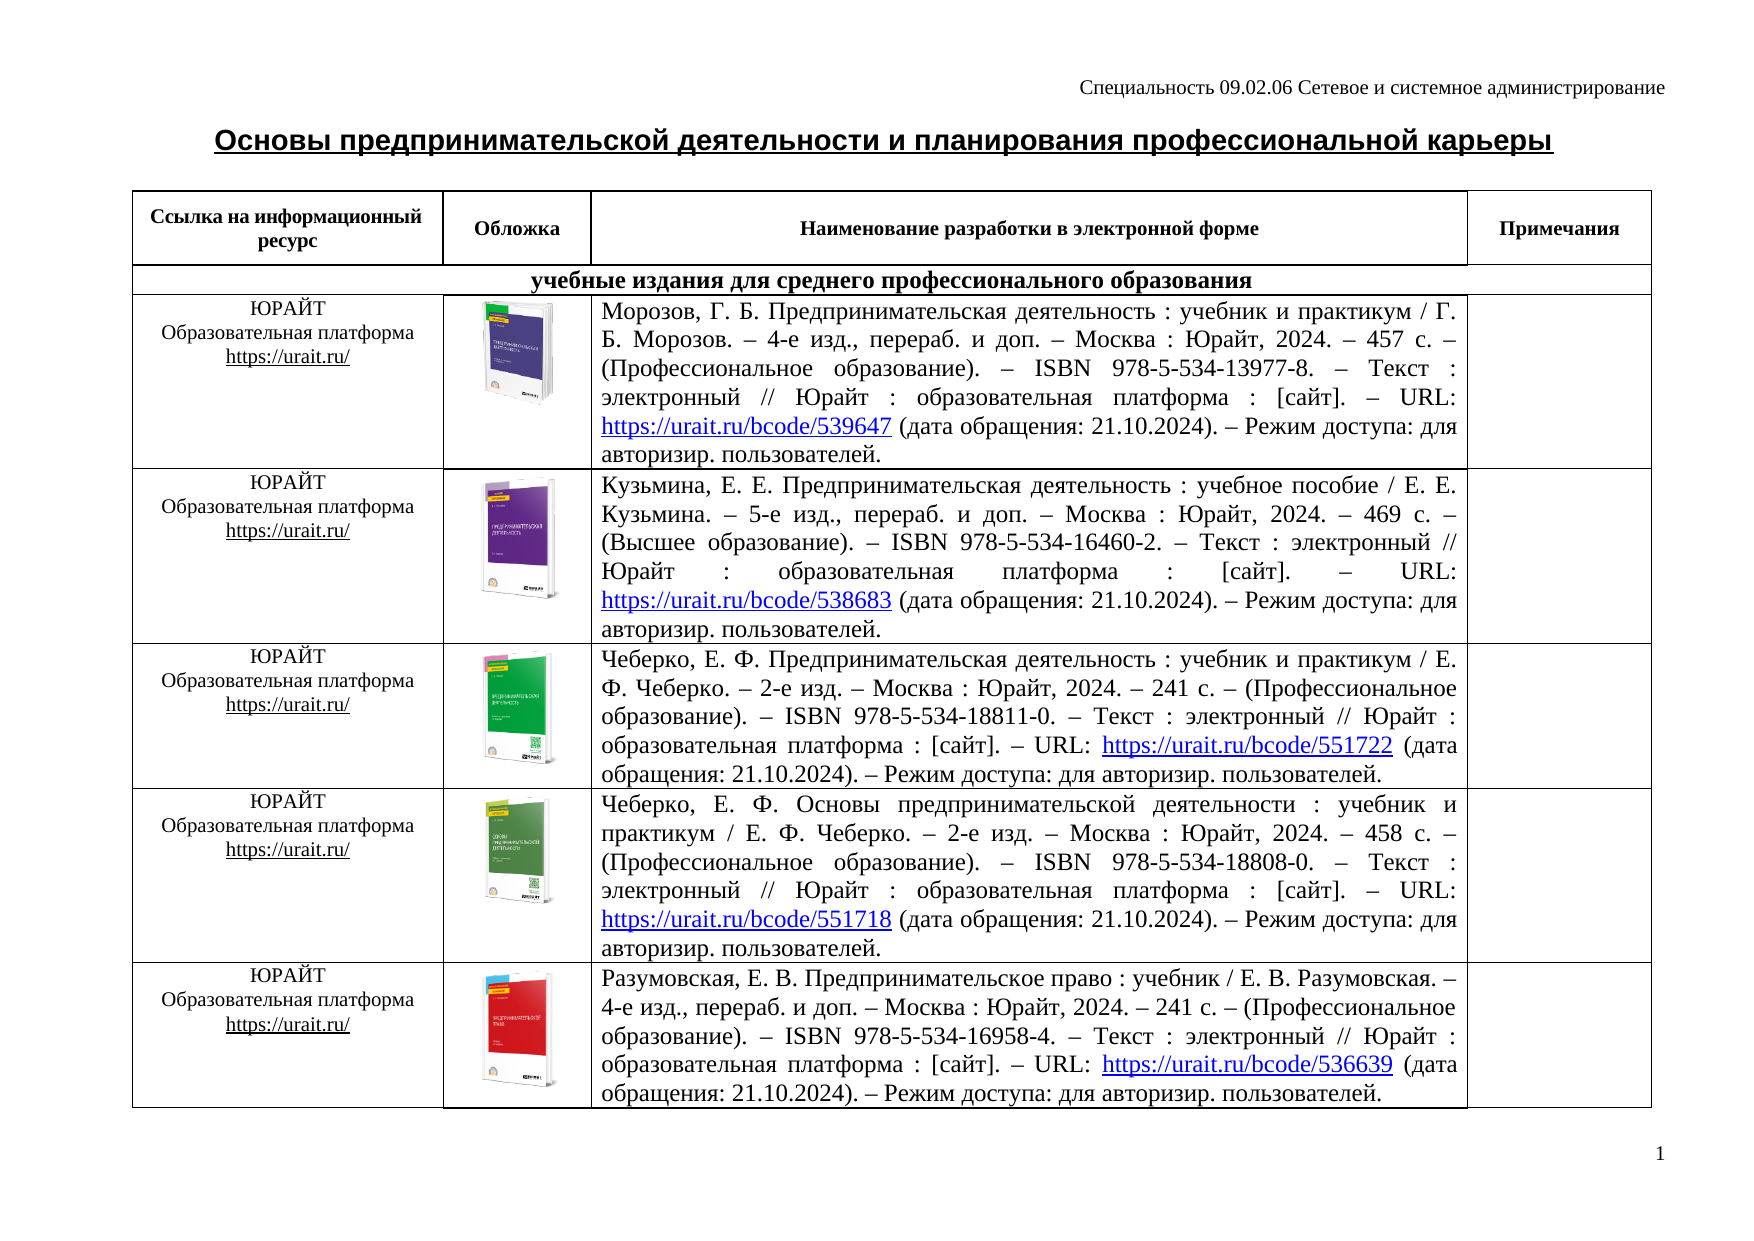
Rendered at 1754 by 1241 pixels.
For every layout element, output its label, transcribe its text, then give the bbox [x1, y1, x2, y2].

text Основы предпринимательской деятельности и планирования профессиональной карьеры [118, 123, 1649, 157]
table_cell [1468, 295, 1651, 468]
table_cell [1468, 963, 1651, 1107]
table_cell ЮРАЙТ Образовательная платформа https://urait.ru/ [133, 789, 443, 962]
table_cell ЮРАЙТ Образовательная платформа https://urait.ru/ [133, 469, 443, 642]
table_cell [444, 644, 591, 788]
table_cell Разумовская, Е. В. Предпринимательское право : учебник / Е. В. Разумовская. – 4-е изд., перераб. и доп. – Москва : Юрайт, 2024. – 241 с. – (Профессиональное образование). – ISBN 978-5-534-16958-4. – Текст : электронный // Юрайт : образовательная платформа : [сайт]. – URL: https://urait.ru/bcode/536639 (дата обращения: 21.10.2024). – Режим доступа: для авторизир. пользователей. [592, 963, 1467, 1107]
table_header Наименование разработки в электронной форме [592, 192, 1467, 264]
picture [477, 789, 557, 911]
table_cell ЮРАЙТ Образовательная платформа https://urait.ru/ [133, 644, 443, 788]
table_cell [444, 296, 591, 468]
table_cell учебные издания для среднего профессионального образования [133, 265, 1651, 294]
table_cell [1468, 789, 1651, 962]
table_cell [1468, 469, 1651, 642]
picture [480, 295, 555, 409]
table_header Обложка [444, 192, 590, 264]
table_cell Чеберко, Е. Ф. Предпринимательская деятельность : учебник и практикум / Е. Ф. Чеберко. – 2-е изд. – Москва : Юрайт, 2024. – 241 с. – (Профессиональное образование). – ISBN 978-5-534-18811-0. – Текст : электронный // Юрайт : образовательная платформа : [сайт]. – URL: https://urait.ru/bcode/551722 (дата обращения: 21.10.2024). – Режим доступа: для авторизир. пользователей. [592, 644, 1467, 788]
table_header Примечания [1468, 191, 1651, 264]
table_header Ссылка на информационный ресурс [133, 192, 442, 264]
picture [475, 643, 560, 772]
picture [472, 470, 563, 607]
table_cell [444, 470, 591, 642]
table_cell Кузьмина, Е. Е. Предпринимательская деятельность : учебное пособие / Е. Е. Кузьмина. – 5-е изд., перераб. и доп. – Москва : Юрайт, 2024. – 469 с. – (Высшее образование). – ISBN 978-5-534-16460-2. – Текст : электронный // Юрайт : образовательная платформа : [сайт]. – URL: https://urait.ru/bcode/538683 (дата обращения: 21.10.2024). – Режим доступа: для авторизир. пользователей. [592, 470, 1467, 642]
table_cell Морозов, Г. Б. Предпринимательская деятельность : учебник и практикум / Г. Б. Морозов. – 4-е изд., перераб. и доп. – Москва : Юрайт, 2024. – 457 с. – (Профессиональное образование). – ISBN 978-5-534-13977-8. – Текст : электронный // Юрайт : образовательная платформа : [сайт]. – URL: https://urait.ru/bcode/539647 (дата обращения: 21.10.2024). – Режим доступа: для авторизир. пользователей. [592, 296, 1467, 468]
table_cell [444, 789, 591, 962]
table_cell [1468, 644, 1651, 788]
picture [473, 963, 561, 1095]
table_cell ЮРАЙТ Образовательная платформа https://urait.ru/ [133, 295, 443, 468]
table_cell Чеберко, Е. Ф. Основы предпринимательской деятельности : учебник и практикум / Е. Ф. Чеберко. – 2-е изд. – Москва : Юрайт, 2024. – 458 с. – (Профессиональное образование). – ISBN 978-5-534-18808-0. – Текст : электронный // Юрайт : образовательная платформа : [сайт]. – URL: https://urait.ru/bcode/551718 (дата обращения: 21.10.2024). – Режим доступа: для авторизир. пользователей. [592, 789, 1467, 962]
table_cell [444, 963, 591, 1107]
table_cell ЮРАЙТ Образовательная платформа https://urait.ru/ [133, 963, 443, 1107]
